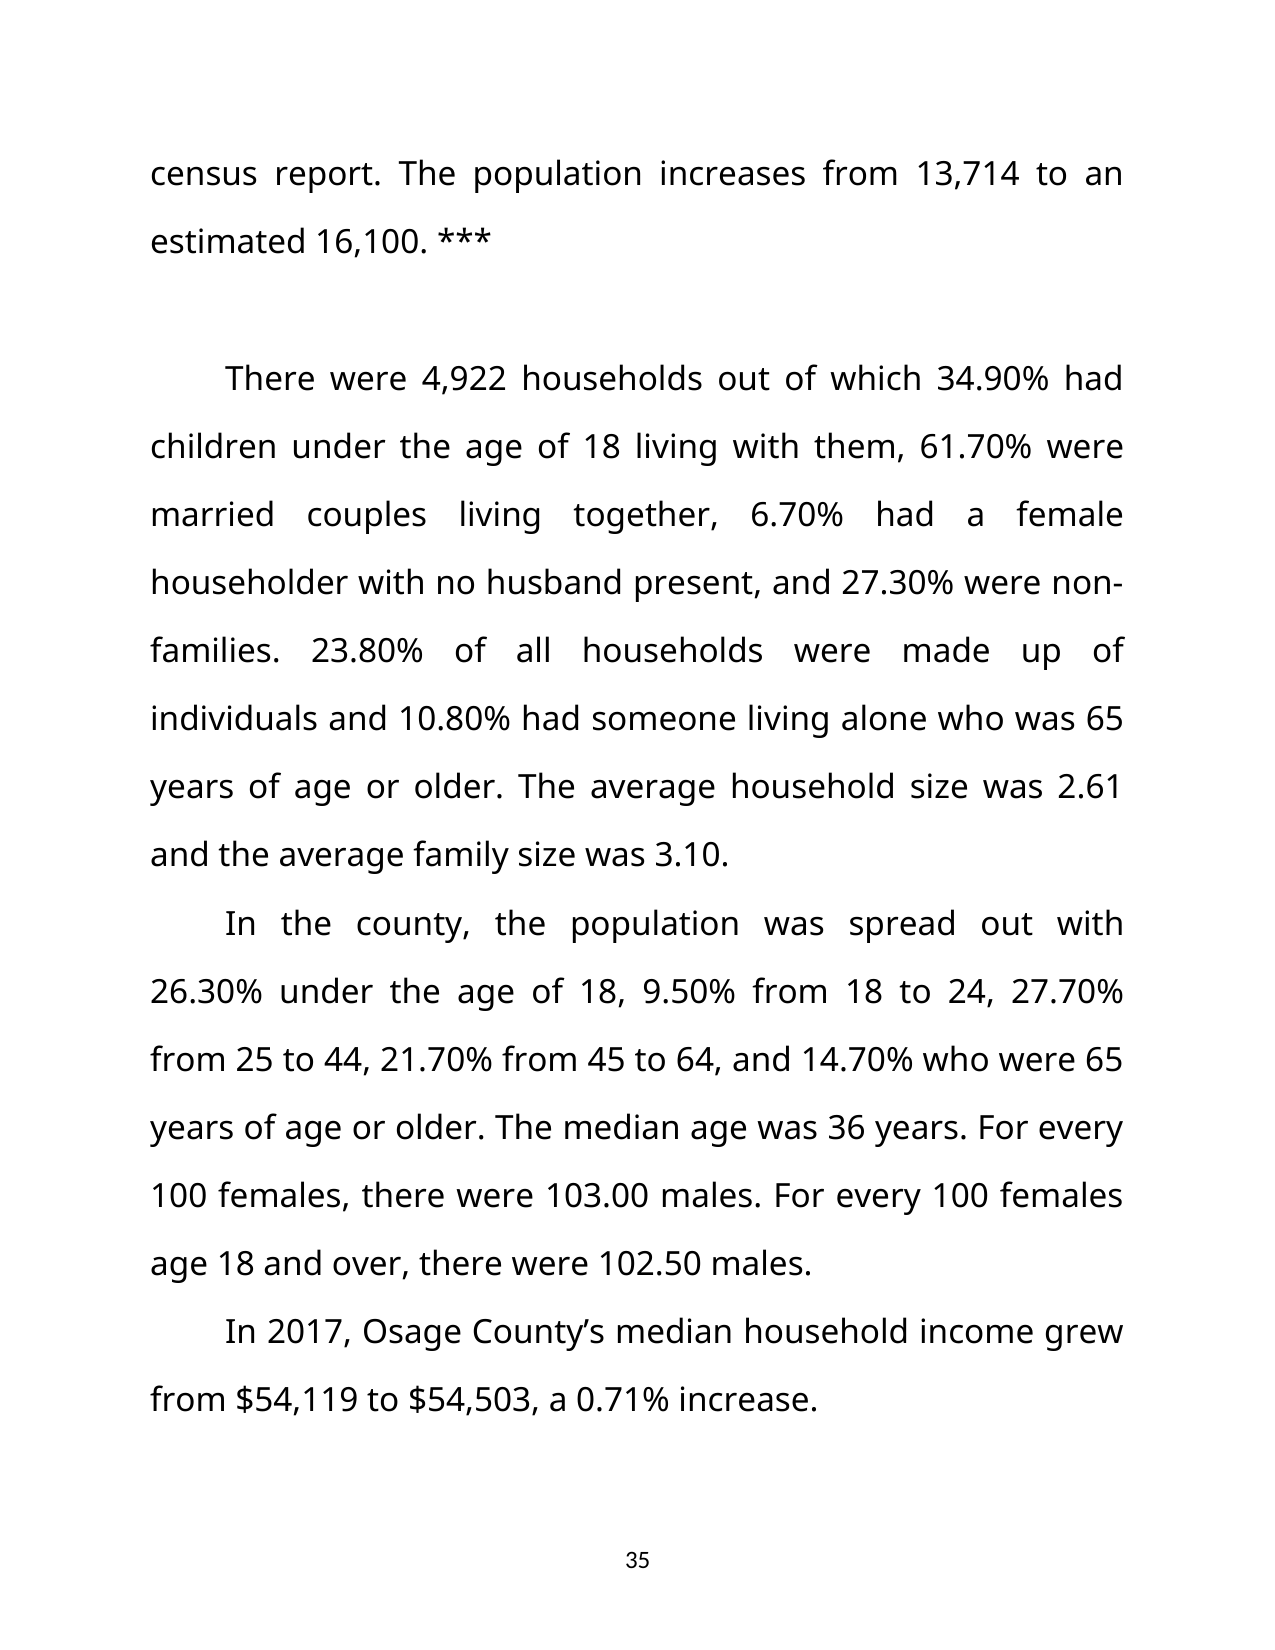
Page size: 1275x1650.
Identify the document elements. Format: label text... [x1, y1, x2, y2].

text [150, 150, 1125, 263]
text There were 4,922 households out of which 34.90% had children under the age of 18 living with them, 61.70% were married couples living together, 6.70% had a female householder with no husband present, and 27.30% were non-families. 23.80% of all households were made up of individuals and 10.80% had someone living alone who was 65 years of age or older. The average household size was 2.61 and the average family size was 3.10. [150, 354, 1125, 877]
text In the county, the population was spread out with 26.30% under the age of 18, 9.50% from 18 to 24, 27.70% from 25 to 44, 21.70% from 45 to 64, and 14.70% who were 65 years of age or older. The median age was 36 years. For every 100 females, there were 103.00 males. For every 100 females age 18 and over, there were 102.50 males. [150, 899, 1125, 1285]
text In 2017, Osage County’s median household income grew from $54,119 to $54,503, a 0.71% increase. [150, 1308, 1125, 1422]
